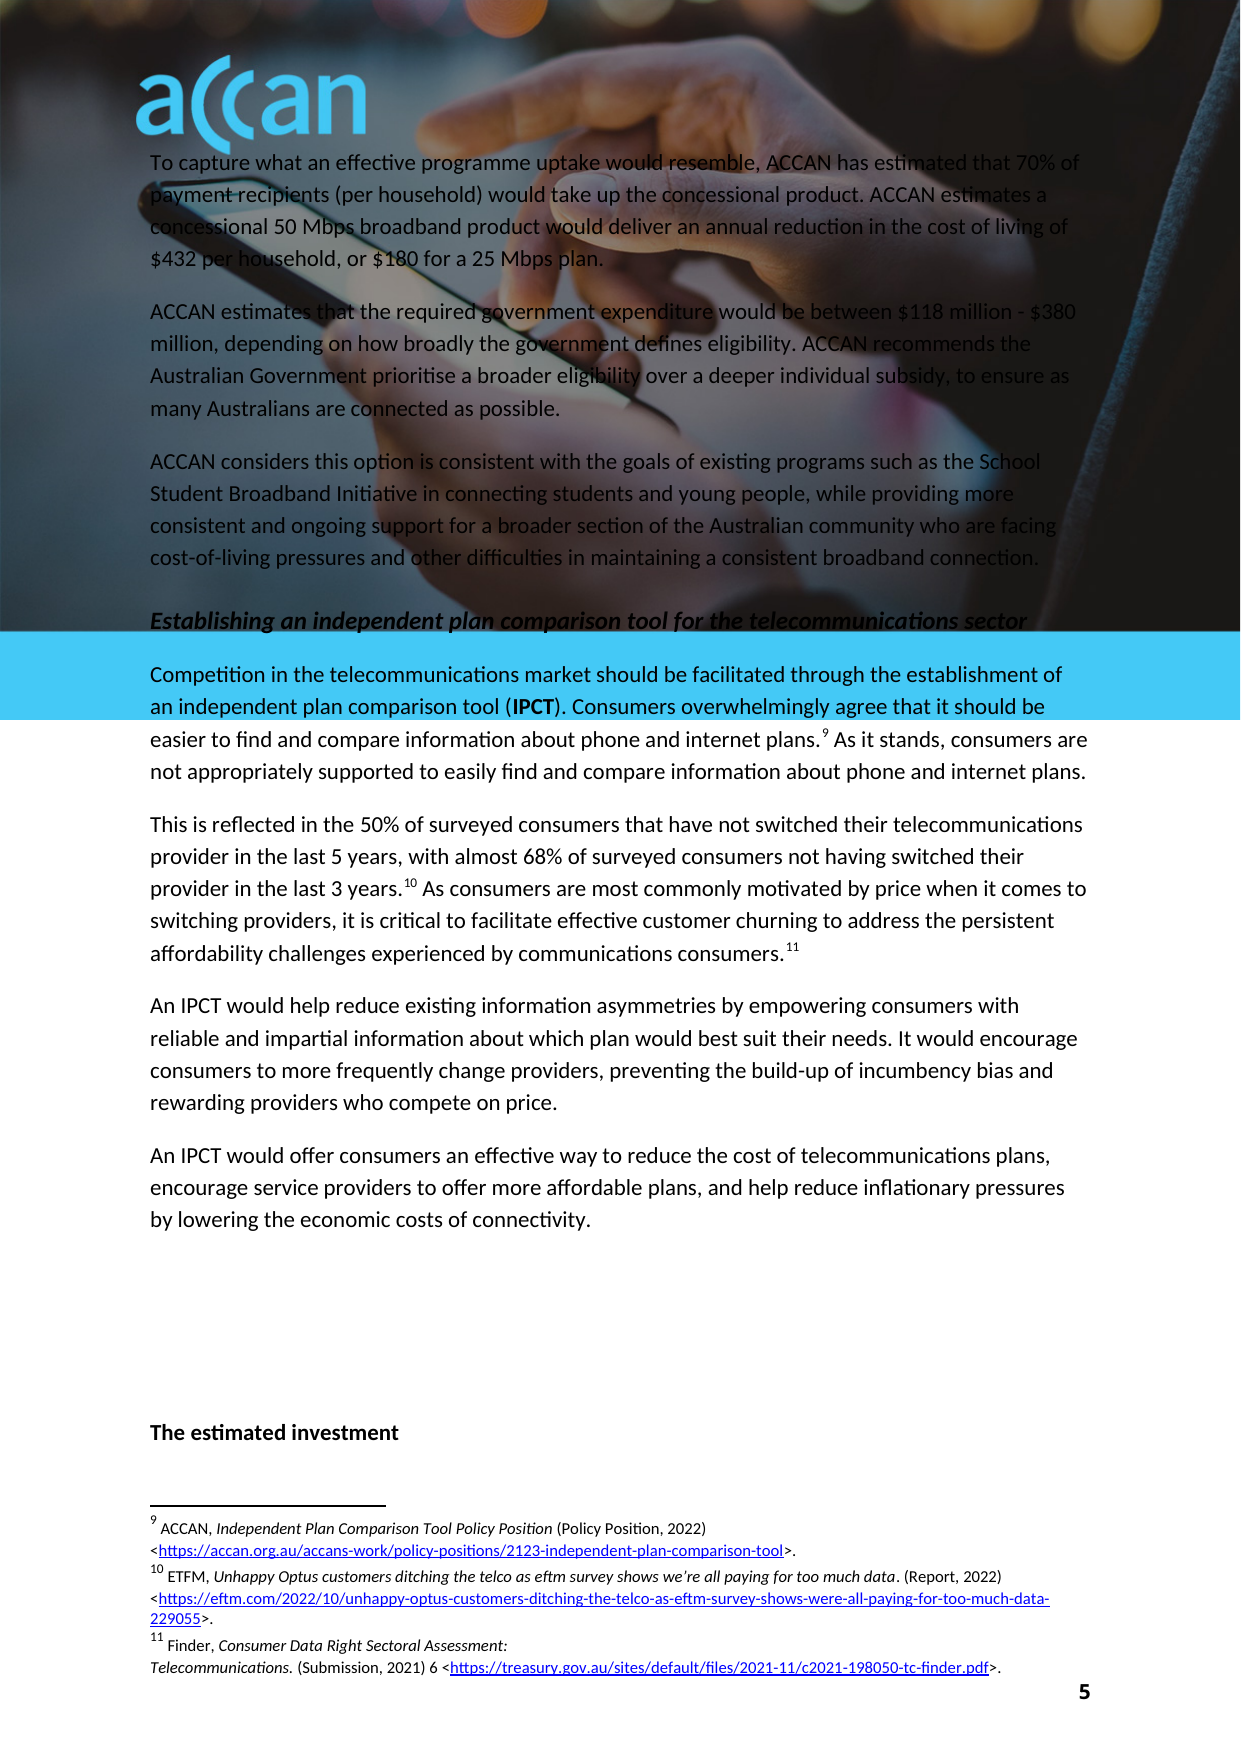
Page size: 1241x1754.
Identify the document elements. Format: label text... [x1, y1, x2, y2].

text Competition in the telecommunications market should be facilitated through the establishment of an independent plan comparison tool (IPCT). Consumers overwhelmingly agree that it should be easier to find and compare information about phone and internet plans. As it stands, consumers are not appropriately supported to easily find and compare information about phone and internet plans. [150, 660, 1090, 785]
picture [0, 0, 1241, 720]
text ACCAN considers this option is consistent with the goals of existing programs such as the School Student Broadband Initiative in connecting students and young people, while providing more consistent and ongoing support for a broader section of the Australian community who are facing cost-of-living pressures and other difficulties in maintaining a consistent broadband connection. [150, 447, 1090, 571]
text To capture what an effective programme uptake would resemble, ACCAN has estimated that 70% of payment recipients (per household) would take up the concessional product. ACCAN estimates a concessional 50 Mbps broadband product would deliver an annual reduction in the cost of living of $432 per household, or $180 for a 25 Mbps plan. [150, 148, 1090, 272]
text This is reflected in the 50% of surveyed consumers that have not switched their telecommunications provider in the last 5 years, with almost 68% of surveyed consumers not having switched their provider in the last 3 years. As consumers are most commonly motivated by price when it comes to switching providers, it is critical to facilitate effective customer churning to address the persistent affordability challenges experienced by communications consumers. [150, 810, 1090, 967]
text ACCAN estimates that the required government expenditure would be between $118 million - $380 million, depending on how broadly the government defines eligibility. ACCAN recommends the Australian Government prioritise a broader eligibility over a deeper individual subsidy, to ensure as many Australians are connected as possible. [150, 297, 1090, 422]
text An IPCT would offer consumers an effective way to reduce the cost of telecommunications plans, encourage service providers to offer more affordable plans, and help reduce inflationary pressures by lowering the economic costs of connectivity. [150, 1141, 1090, 1234]
text An IPCT would help reduce existing information asymmetries by empowering consumers with reliable and impartial information about which plan would best suit their needs. It would encourage consumers to more frequently change providers, preventing the build-up of incumbency bias and rewarding providers who compete on price. [150, 992, 1090, 1116]
text The estimated investment [150, 1418, 1090, 1446]
subtitle Establishing an independent plan comparison tool for the telecommunications sector [150, 605, 1090, 635]
